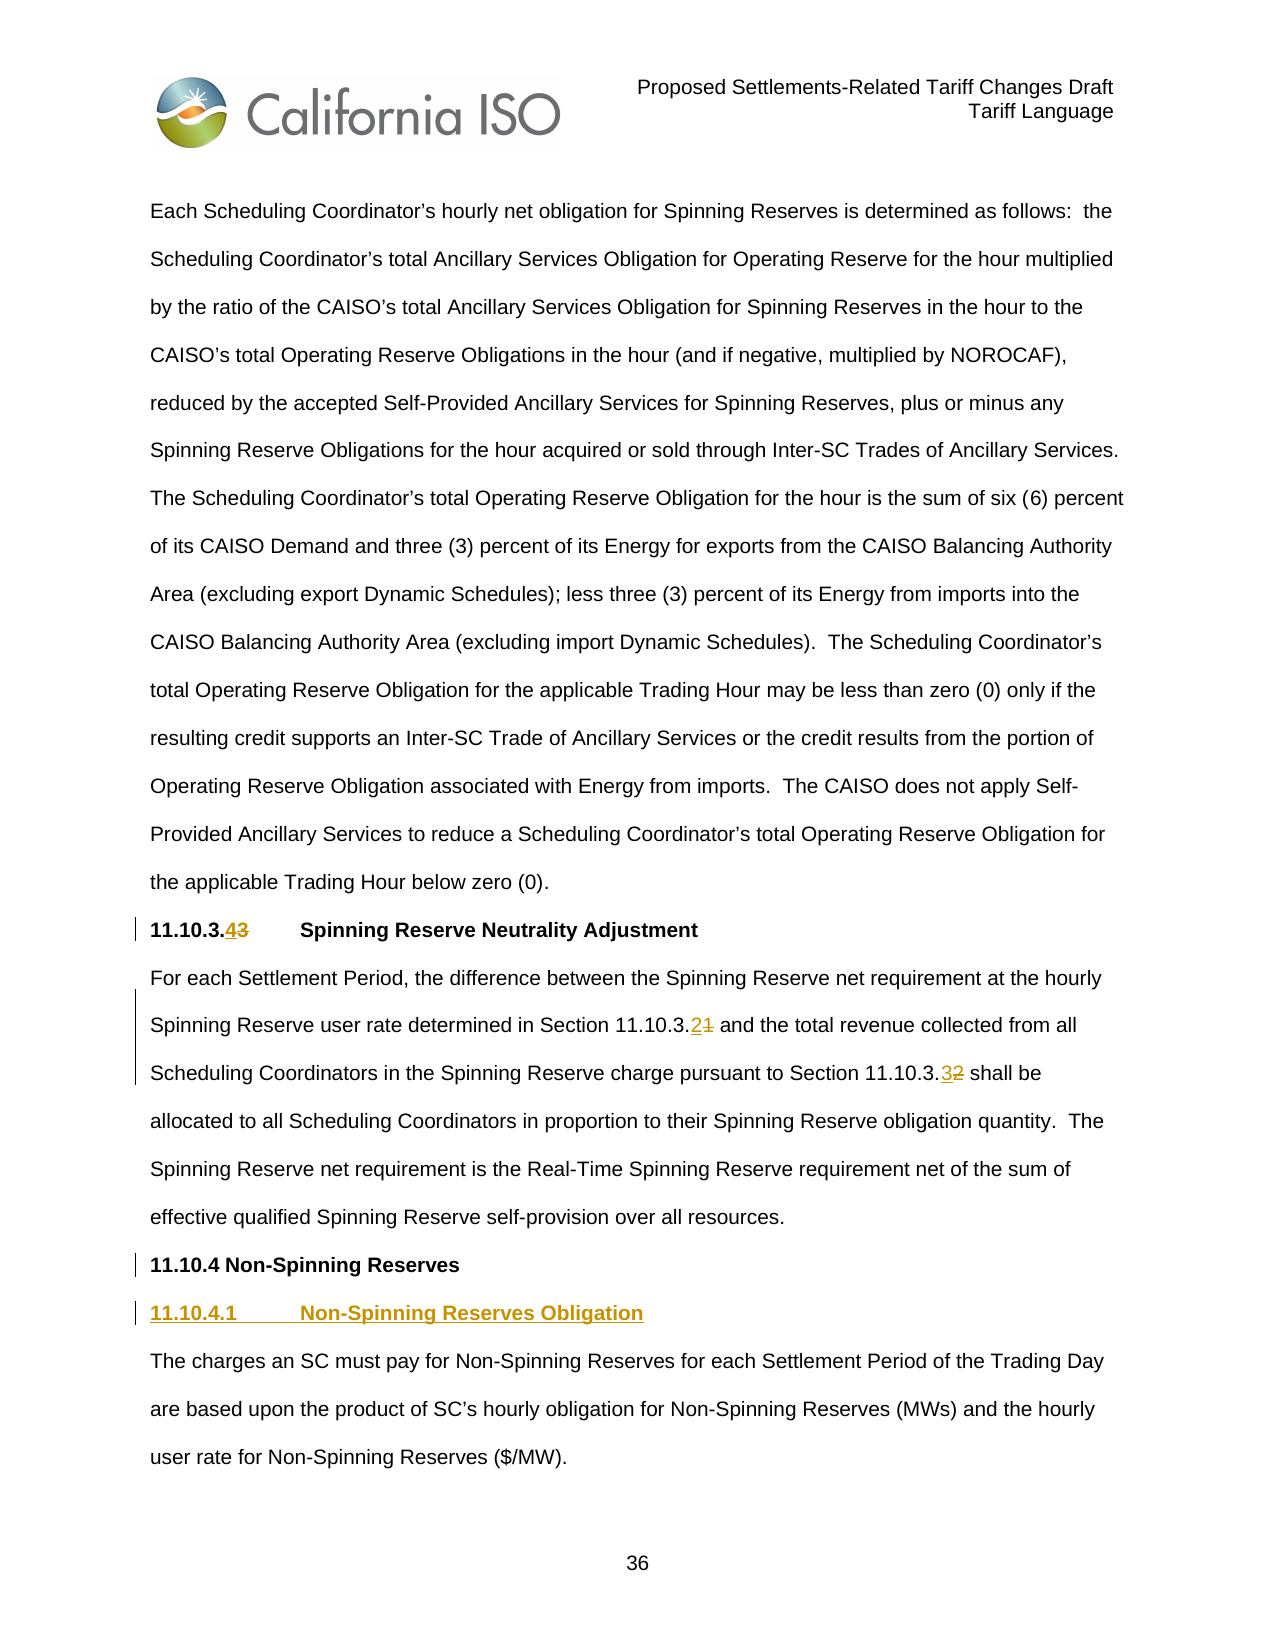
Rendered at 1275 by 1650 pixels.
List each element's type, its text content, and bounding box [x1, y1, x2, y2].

text The charges an SC must pay for Non-Spinning Reserves for each Settlement Period of the Trading Day are based upon the product of SC’s hourly obligation for Non-Spinning Reserves (MWs) and the hourly user rate for Non-Spinning Reserves ($/MW). [150, 1349, 1125, 1468]
picture [151, 75, 565, 151]
text For each Settlement Period, the difference between the Spinning Reserve net requirement at the hourly Spinning Reserve user rate determined in Section 11.10.3. and the total revenue collected from all Scheduling Coordinators in the Spinning Reserve charge pursuant to Section 11.10.3. shall be allocated to all Scheduling Coordinators in proportion to their Spinning Reserve obligation quantity. The Spinning Reserve net requirement is the Real-Time Spinning Reserve requirement net of the sum of effective qualified Spinning Reserve self-provision over all resources. [150, 965, 1125, 1229]
text The Scheduling Coordinator’s total Operating Reserve Obligation for the hour is the sum of six (6) percent of its CAISO Demand and three (3) percent of its Energy for exports from the CAISO Balancing Authority Area (excluding export Dynamic Schedules); less three (3) percent of its Energy from imports into the CAISO Balancing Authority Area (excluding import Dynamic Schedules). The Scheduling Coordinator’s total Operating Reserve Obligation for the applicable Trading Hour may be less than zero (0) only if the resulting credit supports an Inter-SC Trade of Ancillary Services or the credit results from the portion of Operating Reserve Obligation associated with Energy from imports. The CAISO does not apply Self-Provided Ancillary Services to reduce a Scheduling Coordinator’s total Operating Reserve Obligation for the applicable Trading Hour below zero (0). [150, 486, 1125, 893]
subtitle 11.10.4 Non-Spinning Reserves [150, 1253, 1125, 1277]
text 11.10.3. Spinning Reserve Neutrality Adjustment [150, 917, 1125, 941]
text Each Scheduling Coordinator’s hourly net obligation for Spinning Reserves is determined as follows: the Scheduling Coordinator’s total Ancillary Services Obligation for Operating Reserve for the hour multiplied by the ratio of the CAISO’s total Ancillary Services Obligation for Spinning Reserves in the hour to the CAISO’s total Operating Reserve Obligations in the hour (and if negative, multiplied by NOROCAF), reduced by the accepted Self-Provided Ancillary Services for Spinning Reserves, plus or minus any Spinning Reserve Obligations for the hour acquired or sold through Inter-SC Trades of Ancillary Services. [150, 199, 1125, 462]
